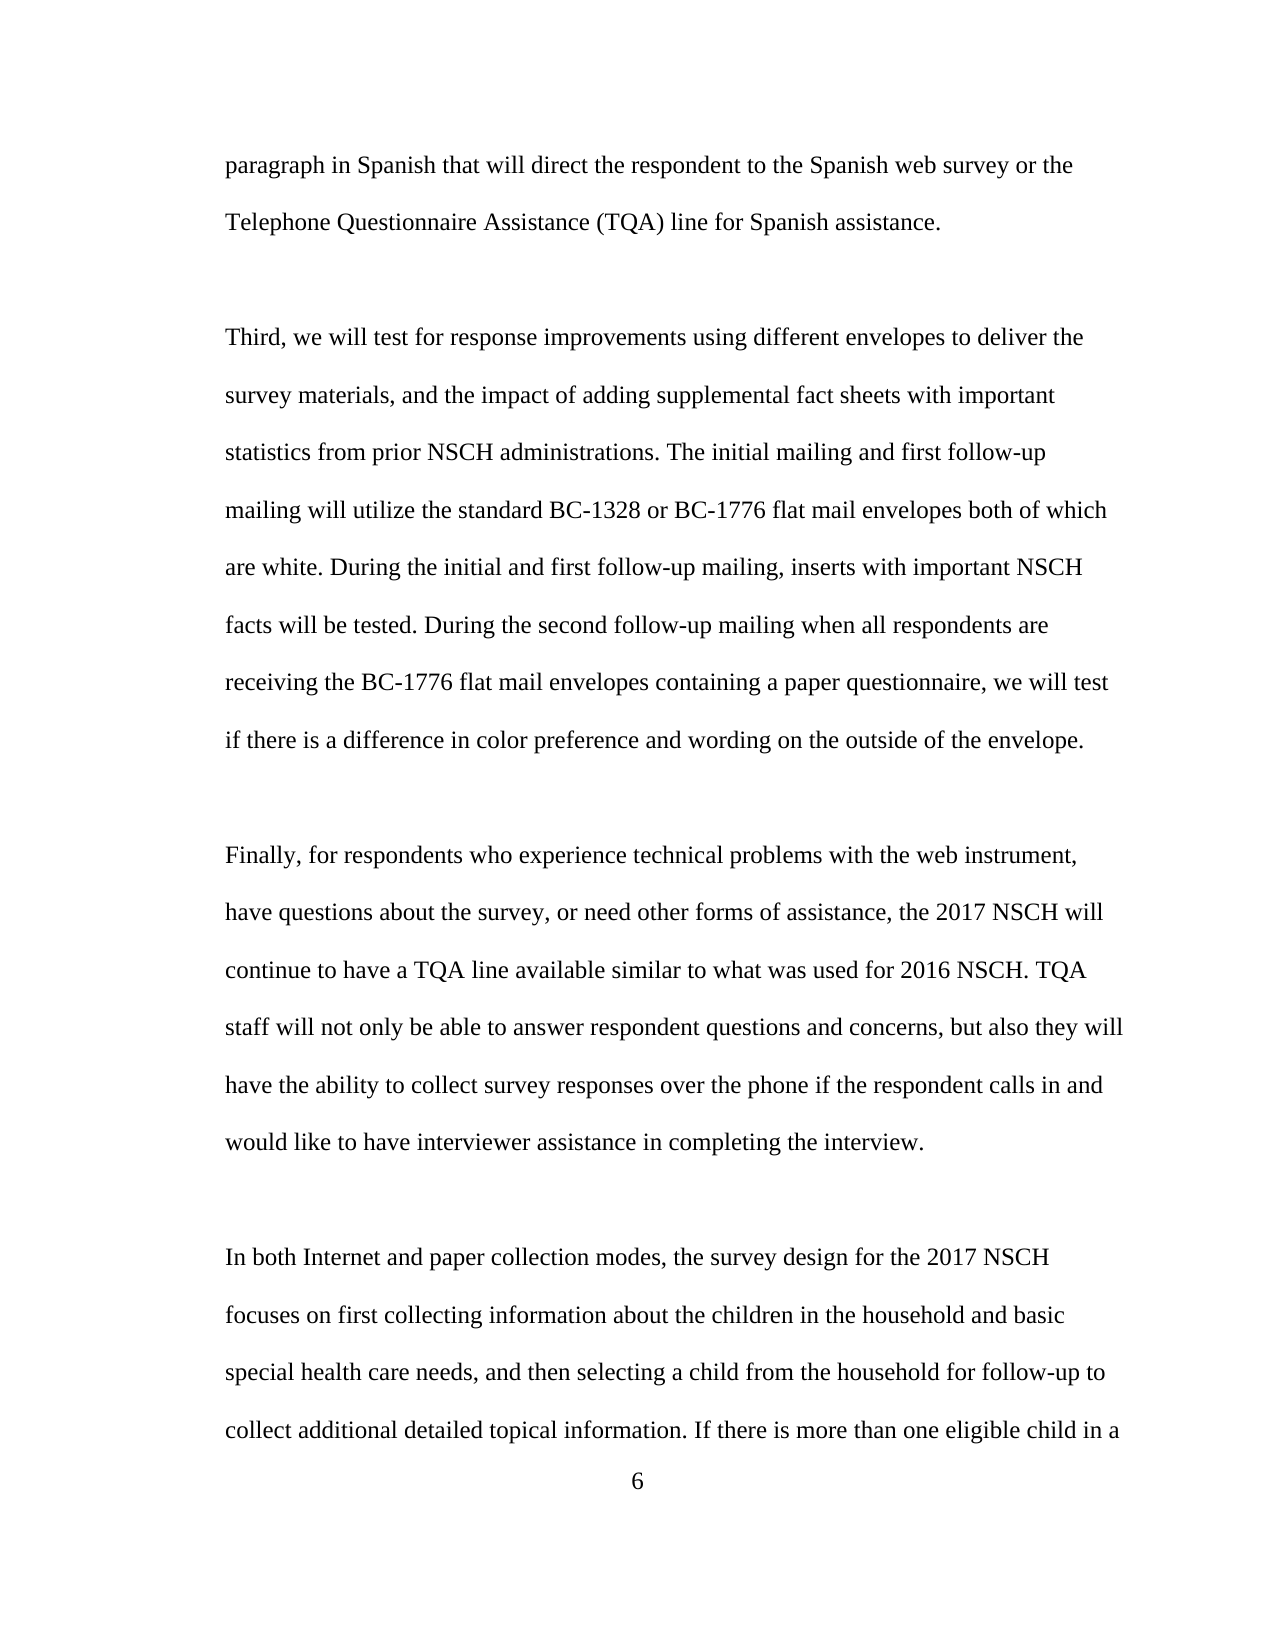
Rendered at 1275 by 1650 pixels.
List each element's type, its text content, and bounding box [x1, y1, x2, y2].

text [225, 1242, 1125, 1444]
text Third, we will test for response improvements using different envelopes to deliver the survey materials, and the impact of adding supplemental fact sheets with important statistics from prior NSCH administrations. The initial mailing and first follow-up mailing will utilize the standard BC-1328 or BC-1776 flat mail envelopes both of which are white. During the initial and first follow-up mailing, inserts with important NSCH facts will be tested. During the second follow-up mailing when all respondents are receiving the BC-1776 flat mail envelopes containing a paper questionnaire, we will test if there is a difference in color preference and wording on the outside of the envelope. [225, 322, 1125, 754]
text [225, 150, 1125, 236]
text Finally, for respondents who experience technical problems with the web instrument, have questions about the survey, or need other forms of assistance, the 2017 NSCH will continue to have a TQA line available similar to what was used for 2016 NSCH. TQA staff will not only be able to answer respondent questions and concerns, but also they will have the ability to collect survey responses over the phone if the respondent calls in and would like to have interviewer assistance in completing the interview. [225, 840, 1125, 1156]
